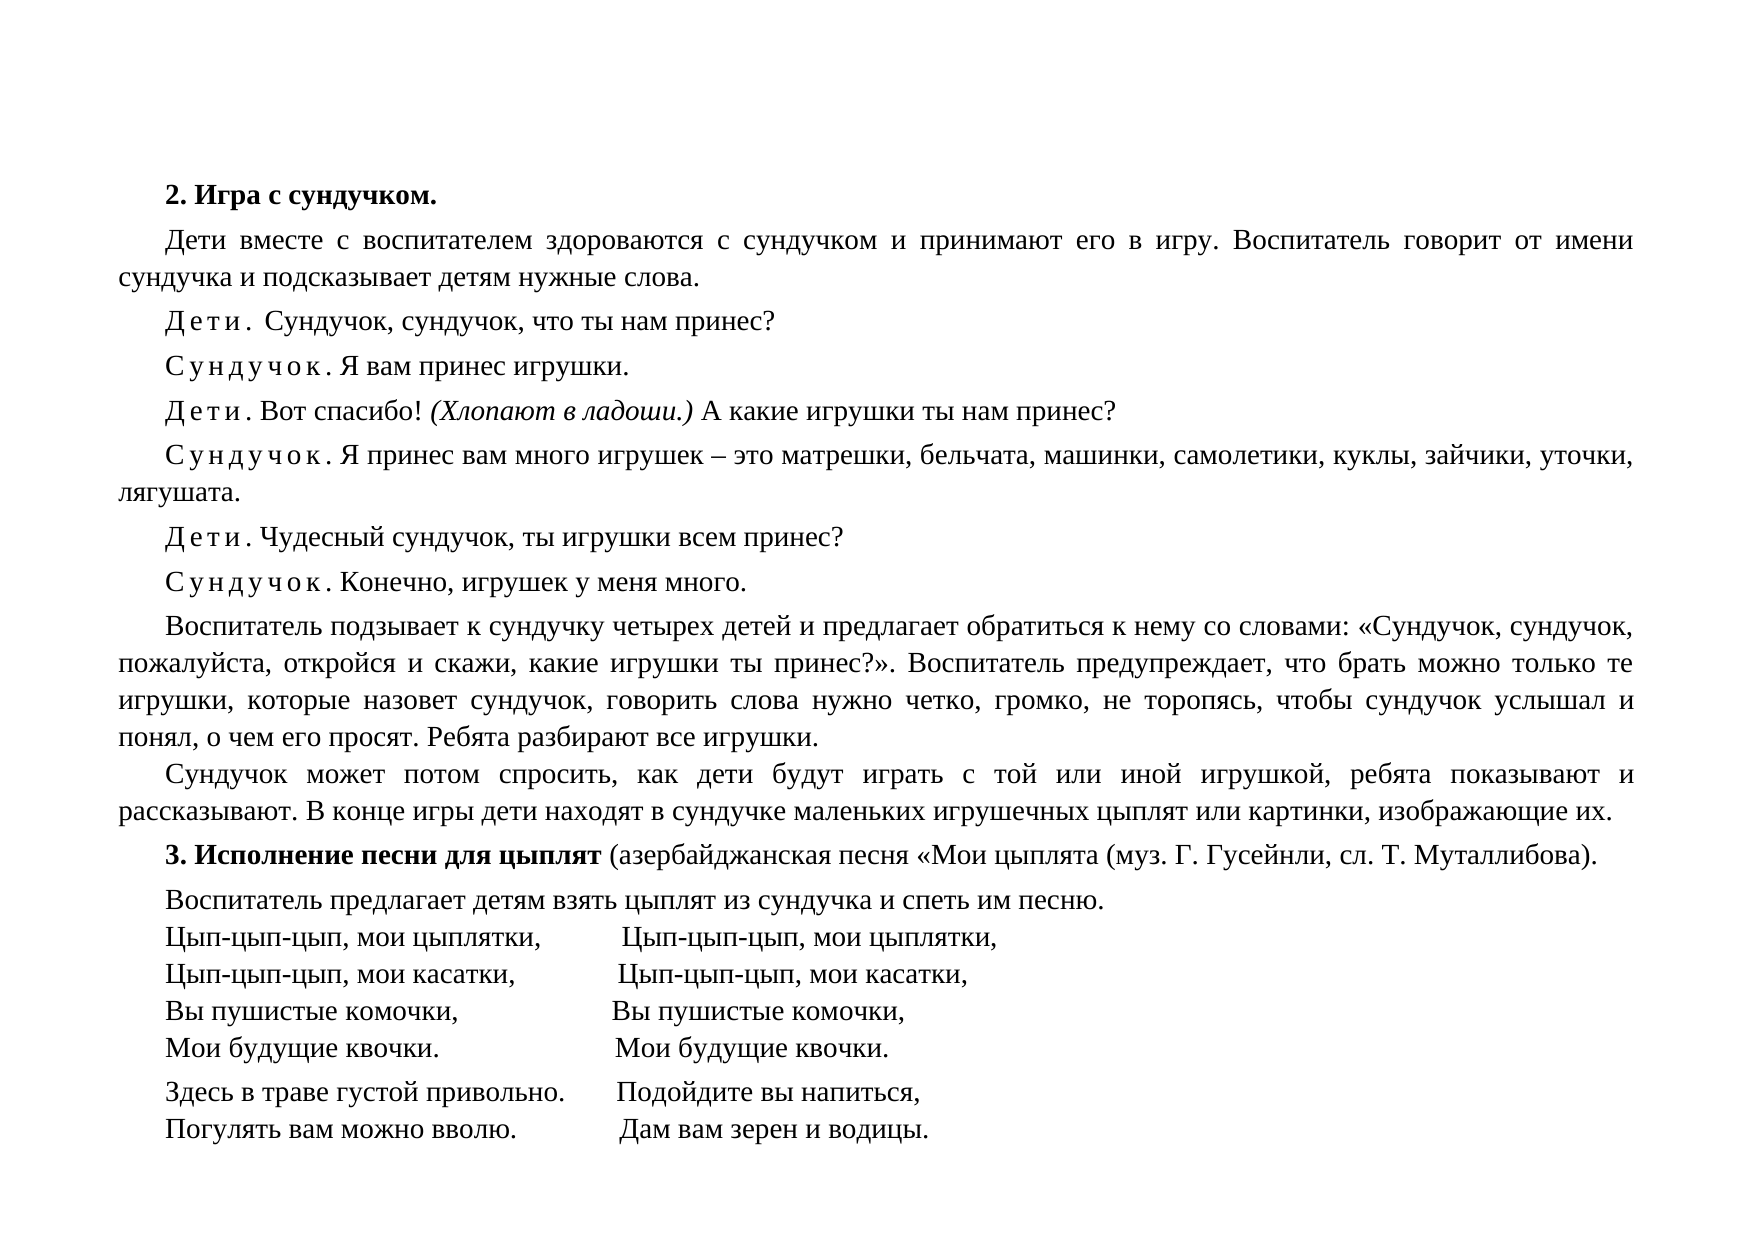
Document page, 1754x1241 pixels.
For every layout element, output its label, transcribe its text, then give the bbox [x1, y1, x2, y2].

text Сундучок может потом спросить, как дети будут играть с той или иной игрушкой, ребята показывают и рассказывают. В конце игры дети находят в сундучке маленьких игрушечных цыплят или картинки, изображающие их. [118, 756, 1636, 826]
text 2. Игра с сундучком. [118, 177, 1636, 211]
text Мои будущие квочки. Мои будущие квочки. [118, 1030, 1636, 1063]
text Сундучок. Конечно, игрушек у меня много. [118, 564, 1636, 597]
text Здесь в траве густой привольно. Подойдите вы напиться, [118, 1074, 1636, 1108]
text Цып-цып-цып, мои цыплятки, Цып-цып-цып, мои цыплятки, [118, 919, 1636, 953]
text Воспитатель предлагает детям взять цыплят из сундучка и спеть им песню. [118, 882, 1636, 916]
text 3. Исполнение песни для цыплят (азербайджанская песня «Мои цыплята (муз. Г. Гусейнли, сл. Т. Муталлибова). [118, 837, 1636, 871]
text Дети. Сундучок, сундучок, что ты нам принес? [118, 303, 1636, 337]
text Цып-цып-цып, мои касатки, Цып-цып-цып, мои касатки, [118, 956, 1636, 989]
text Дети вместе с воспитателем здороваются с сундучком и принимают его в игру. Воспитатель говорит от имени сундучка и подсказывает детям нужные слова. [118, 222, 1636, 292]
text Сундучок. Я вам принес игрушки. [118, 348, 1636, 382]
text Дети. Чудесный сундучок, ты игрушки всем принес? [118, 519, 1636, 553]
text Воспитатель подзывает к сундучку четырех детей и предлагает обратиться к нему со словами: «Сундучок, сундучок, пожалуйста, откройся и скажи, какие игрушки ты принес?». Воспитатель предупреждает, что брать можно только те игрушки, которые назовет сундучок, говорить слова нужно четко, громко, не торопясь, чтобы сундучок услышал и понял, о чем его просят. Ребята разбирают все игрушки. [118, 608, 1636, 753]
text Погулять вам можно вволю. Дам вам зерен и водицы. [118, 1111, 1636, 1145]
text Сундучок. Я принес вам много игрушек – это матрешки, бельчата, машинки, самолетики, куклы, зайчики, уточки, лягушата. [118, 437, 1636, 508]
text Дети. Вот спасибо! (Хлопают в ладоши.) А какие игрушки ты нам принес? [118, 393, 1636, 426]
text Вы пушистые комочки, Вы пушистые комочки, [118, 993, 1636, 1026]
